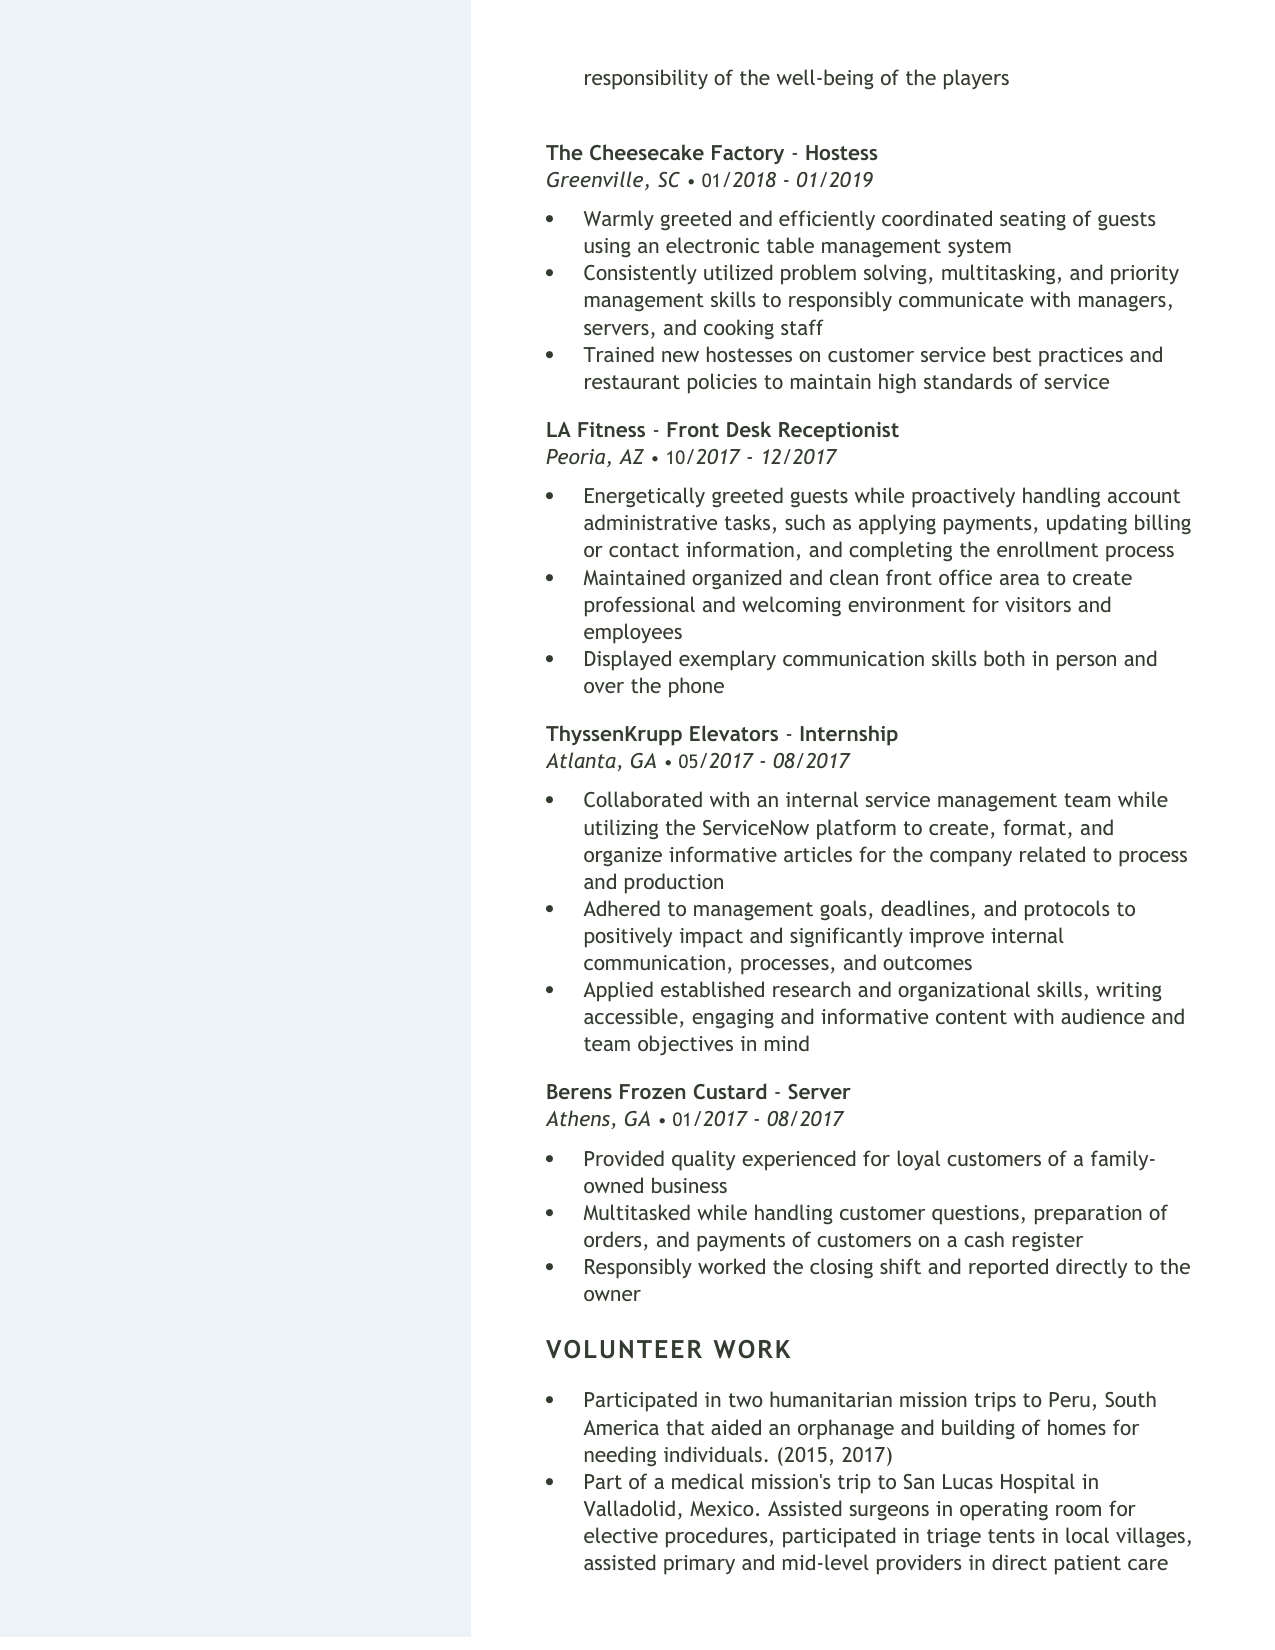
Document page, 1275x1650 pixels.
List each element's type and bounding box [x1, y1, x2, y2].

table_header [0, 0, 471, 1637]
table_header [471, 0, 1275, 1637]
